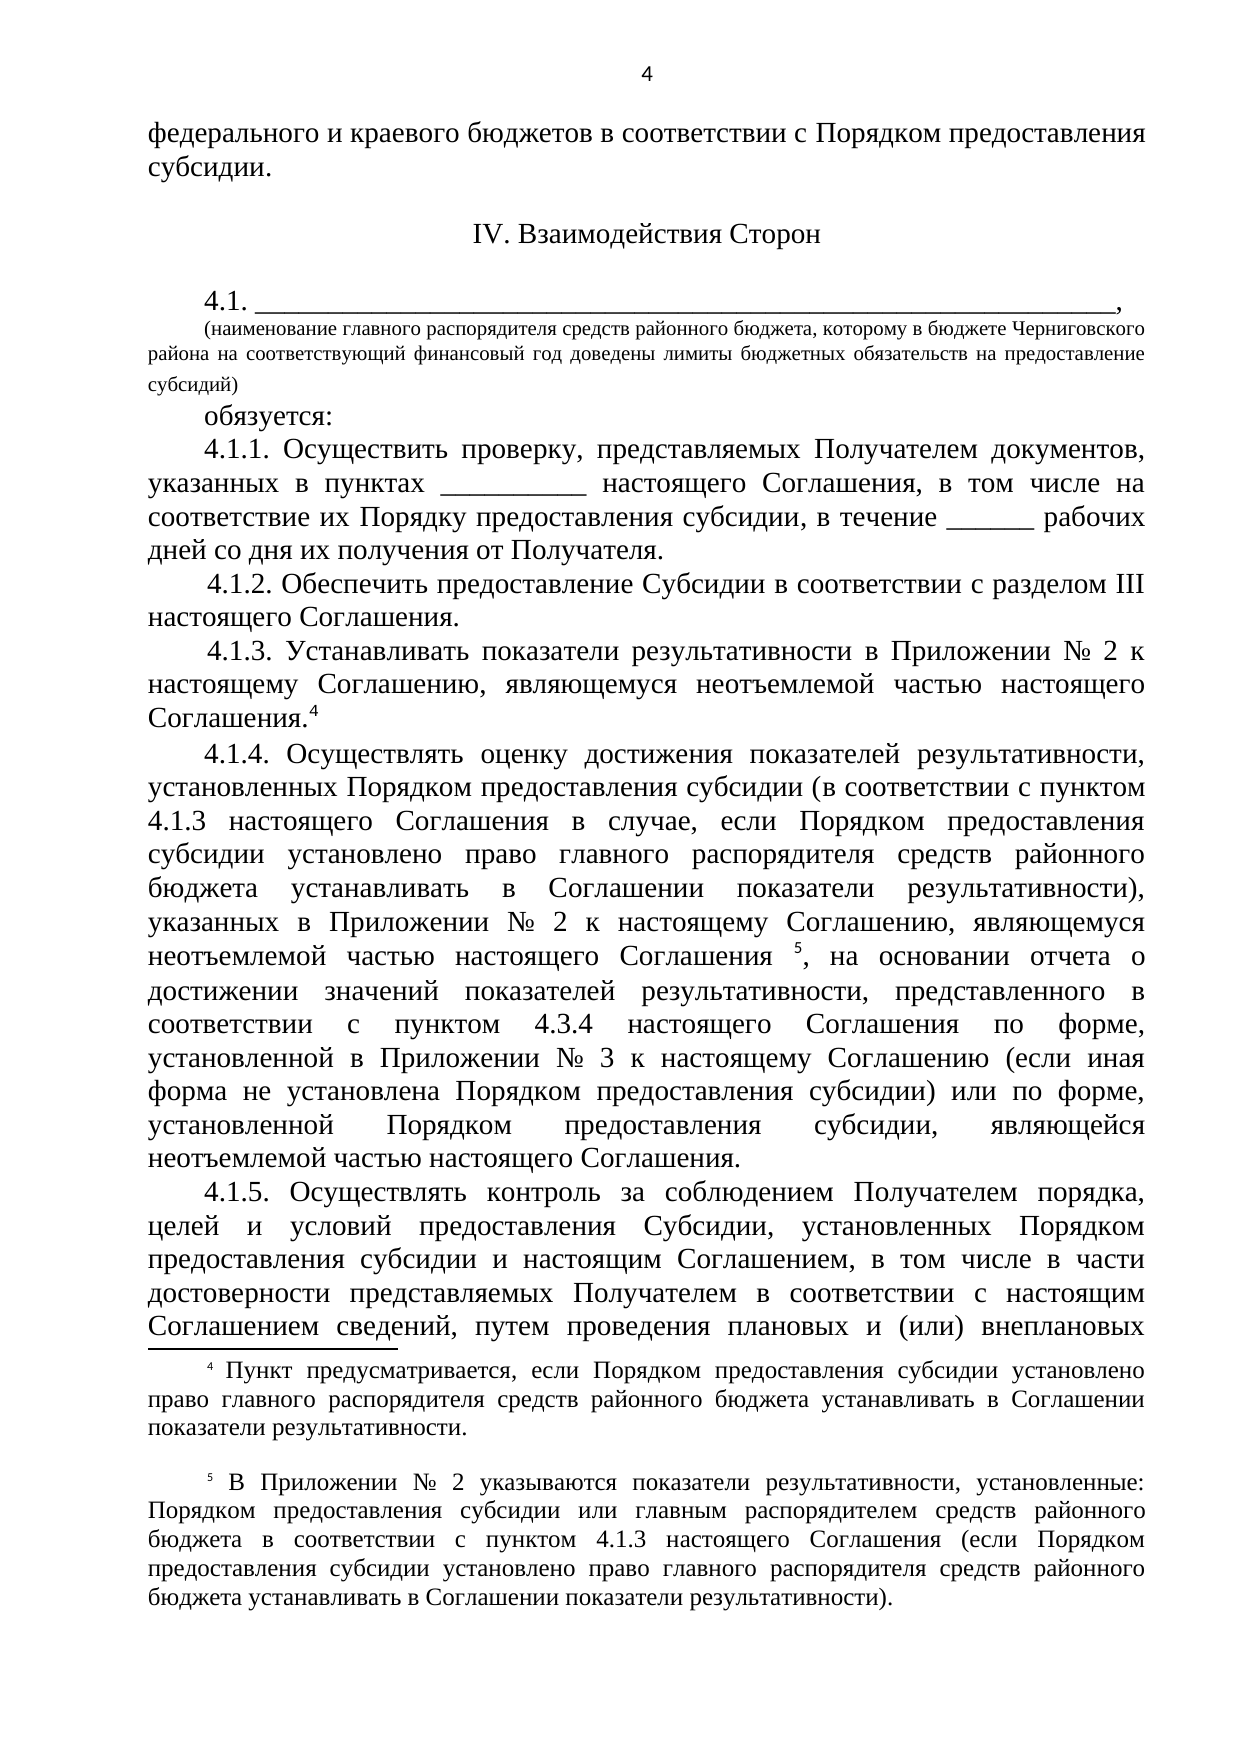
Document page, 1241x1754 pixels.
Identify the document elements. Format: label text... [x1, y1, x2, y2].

text 4.1.3. Устанавливать показатели результативности в Приложении № 2 к настоящему Соглашению, являющемуся неотъемлемой частью настоящего Соглашения. [148, 633, 1146, 736]
text 4.1.4. Осуществлять оценку достижения показателей результативности, установленных Порядком предоставления субсидии (в соответствии с пунктом 4.1.3 настоящего Соглашения в случае, если Порядком предоставления субсидии установлено право главного распорядителя средств районного бюджета устанавливать в Соглашении показатели результативности), указанных в Приложении № 2 к настоящему Соглашению, являющемуся неотъемлемой частью настоящего Соглашения , на основании отчета о достижении значений показателей результативности, представленного в соответствии с пунктом 4.3.4 настоящего Соглашения по форме, установленной в Приложении № 3 к настоящему Соглашению (если иная форма не установлена Порядком предоставления субсидии) или по форме, установленной Порядком предоставления субсидии, являющейся неотъемлемой частью настоящего Соглашения. [148, 736, 1146, 1174]
text обязуется: [148, 398, 1146, 432]
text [148, 115, 1146, 182]
text 4.1. ___________________________________________________________, [148, 283, 1146, 316]
text 4.1.2. Обеспечить предоставление Субсидии в соответствии с разделом III настоящего Соглашения. [148, 566, 1146, 633]
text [148, 1174, 1146, 1342]
text 4.1.1. Осуществить проверку, представляемых Получателем документов, указанных в пунктах __________ настоящего Соглашения, в том числе на соответствие их Порядку предоставления субсидии, в течение ______ рабочих дней со дня их получения от Получателя. [148, 432, 1146, 566]
text IV. Взаимодействия Сторон [148, 216, 1146, 249]
text (наименование главного распорядителя средств районного бюджета, которому в бюджете Черниговского района на соответствующий финансовый год доведены лимиты бюджетных обязательств на предоставление субсидий) [148, 316, 1146, 398]
